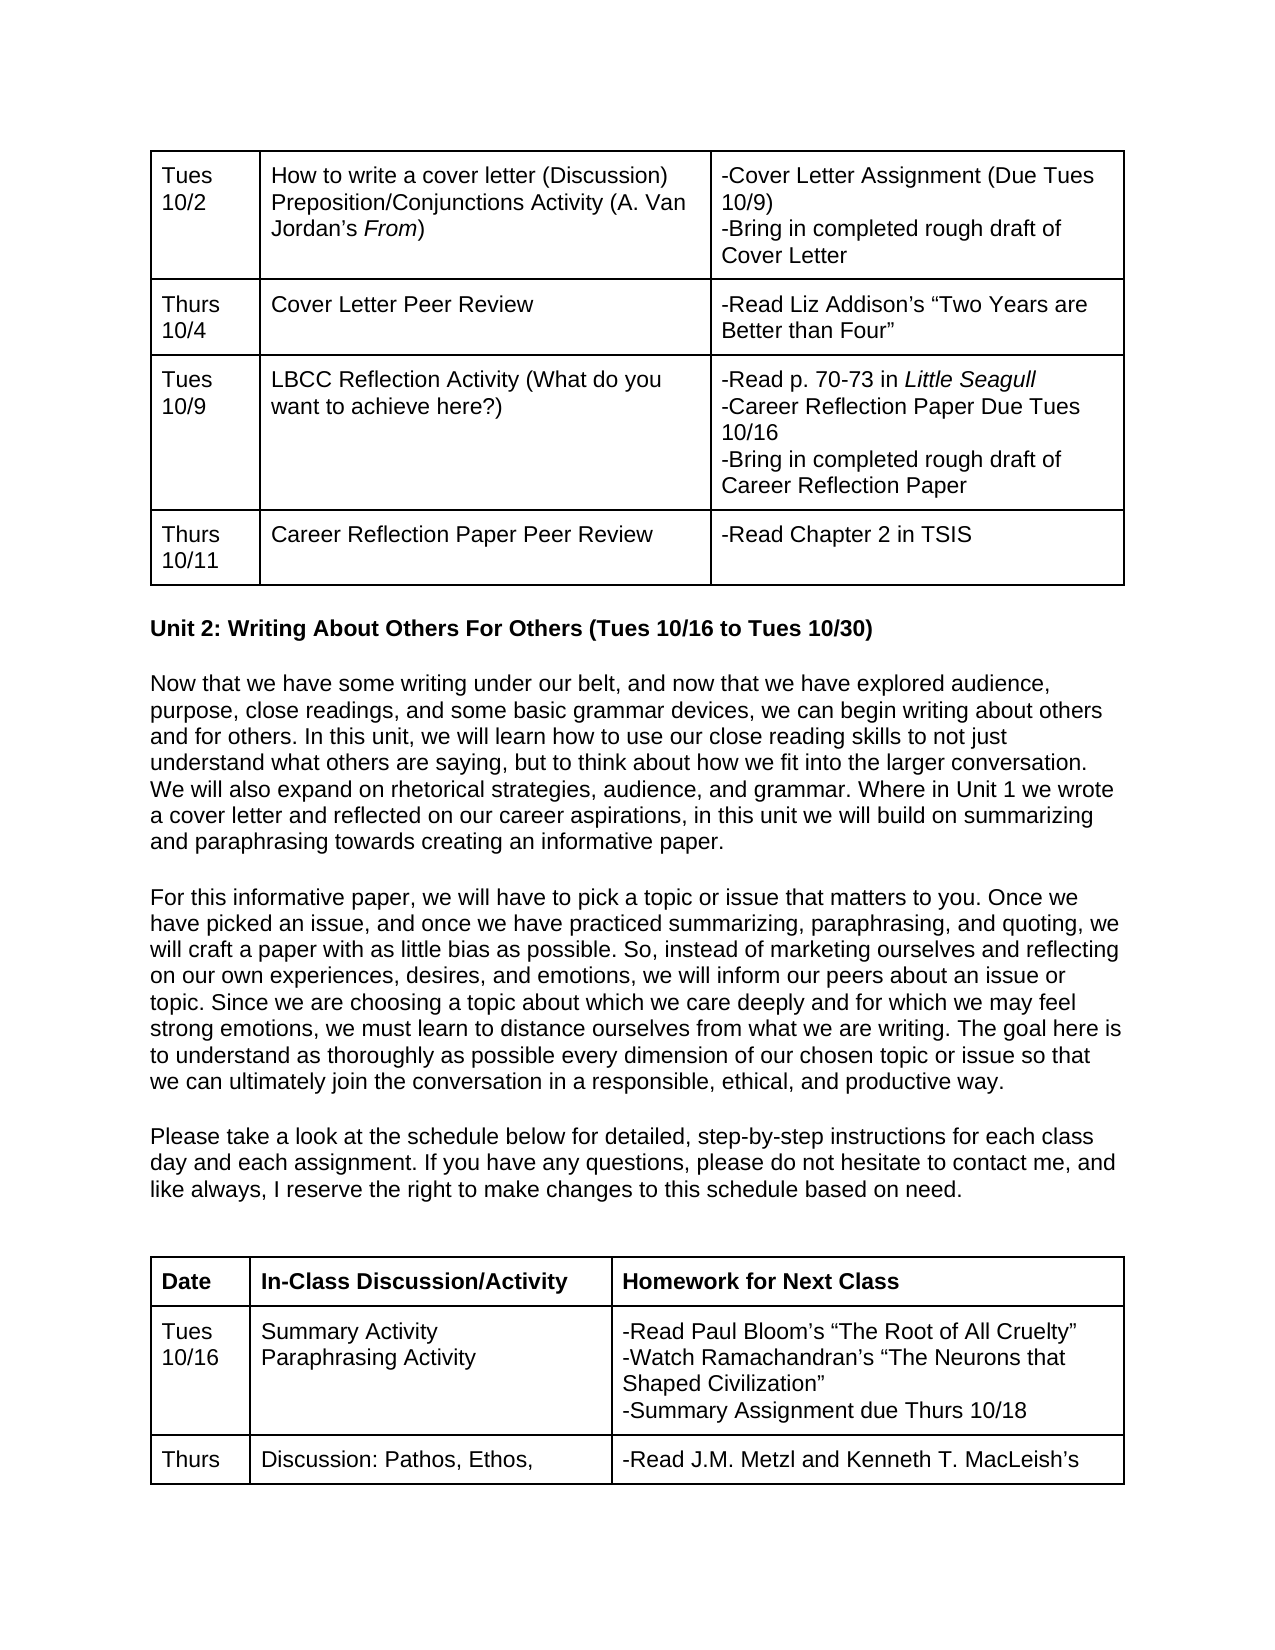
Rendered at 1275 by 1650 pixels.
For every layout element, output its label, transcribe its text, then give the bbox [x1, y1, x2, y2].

table_cell Thurs 10/11 [152, 511, 259, 584]
text Now that we have some writing under our belt, and now that we have explored audience, purpose, close readings, and some basic grammar devices, we can begin writing about others and for others. In this unit, we will learn how to use our close reading skills to not just understand what others are saying, but to think about how we fit into the larger conversation. We will also expand on rhetorical strategies, audience, and grammar. Where in Unit 1 we wrote a cover letter and reflected on our career aspirations, in this unit we will build on summarizing and paraphrasing towards creating an informative paper. [150, 670, 1125, 855]
table_cell Tues 10/2 [152, 152, 259, 278]
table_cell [613, 1436, 1123, 1483]
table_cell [251, 1436, 611, 1483]
table_cell LBCC Reflection Activity (What do you want to achieve here?) [261, 356, 710, 509]
text For this informative paper, we will have to pick a topic or issue that matters to you. Once we have picked an issue, and once we have practiced summarizing, paraphrasing, and quoting, we will craft a paper with as little bias as possible. So, instead of marketing ourselves and reflecting on our own experiences, desires, and emotions, we will inform our peers about an issue or topic. Since we are choosing a topic about which we care deeply and for which we may feel strong emotions, we must learn to distance ourselves from what we are writing. The goal here is to understand as thoroughly as possible every dimension of our chosen topic or issue so that we can ultimately join the conversation in a responsible, ethical, and productive way. [150, 883, 1125, 1094]
table_cell Thurs 10/18 [152, 1436, 249, 1483]
text Please take a look at the schedule below for detailed, step-by-step instructions for each class day and each assignment. If you have any questions, please do not hesitate to contact me, and like always, I reserve the right to make changes to this schedule based on need. [150, 1123, 1125, 1202]
table_cell -Read Liz Addison’s “Two Years are Better than Four” [712, 280, 1123, 354]
table_cell -Read p. 70-73 in Little Seagull -Career Reflection Paper Due Tues 10/16 -Bring in completed rough draft of Career Reflection Paper [712, 356, 1123, 509]
table_header In-Class Discussion/Activity [251, 1258, 611, 1305]
table_cell Career Reflection Paper Peer Review [261, 511, 710, 584]
table_header Homework for Next Class [613, 1258, 1123, 1305]
table_cell Thurs 10/4 [152, 280, 259, 354]
table_cell -Cover Letter Assignment (Due Tues 10/9) -Bring in completed rough draft of Cover Letter [712, 152, 1123, 278]
table_header Date [152, 1258, 249, 1305]
table_cell -Read Chapter 2 in TSIS [712, 511, 1123, 584]
table_cell -Read Paul Bloom’s “The Root of All Cruelty” -Watch Ramachandran’s “The Neurons that Shaped Civilization” -Summary Assignment due Thurs 10/18 [613, 1307, 1123, 1433]
table_cell How to write a cover letter (Discussion) Preposition/Conjunctions Activity (A. Van Jordan’s From) [261, 152, 710, 278]
table_cell Summary Activity Paraphrasing Activity [251, 1307, 611, 1433]
table_cell Tues 10/9 [152, 356, 259, 509]
text Unit 2: Writing About Others For Others (Tues 10/16 to Tues 10/30) [150, 615, 1125, 641]
table_cell Tues 10/16 [152, 1307, 249, 1433]
table_cell Cover Letter Peer Review [261, 280, 710, 354]
